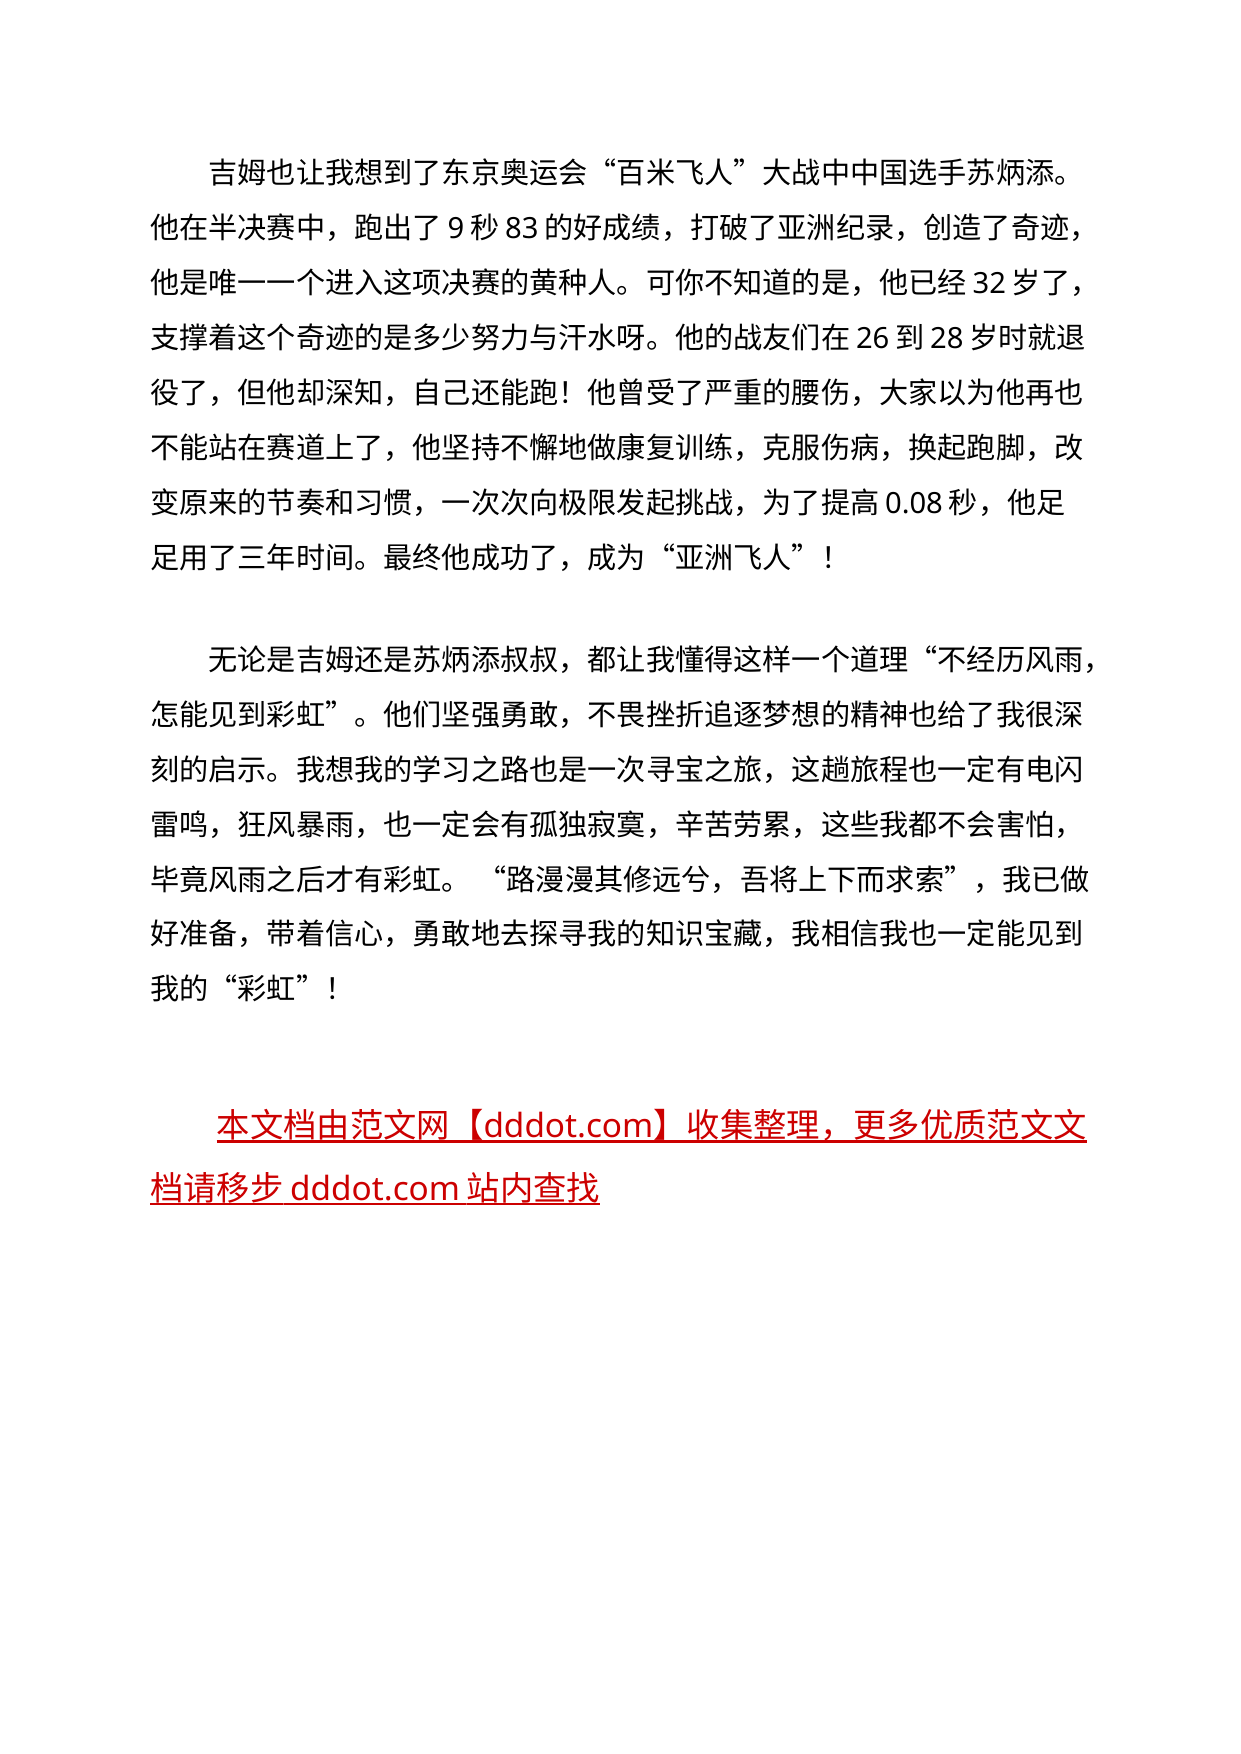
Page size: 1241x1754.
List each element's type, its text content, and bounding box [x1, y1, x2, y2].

text 吉姆也让我想到了东京奥运会“百米飞人”大战中中国选手苏炳添。他在半决赛中，跑出了9秒83的好成绩，打破了亚洲纪录，创造了奇迹，他是唯一一个进入这项决赛的黄种人。可你不知道的是，他已经32岁了，支撑着这个奇迹的是多少努力与汗水呀。他的战友们在26到28岁时就退役了，但他却深知，自己还能跑！他曾受了严重的腰伤，大家以为他再也不能站在赛道上了，他坚持不懈地做康复训练，克服伤病，换起跑脚，改变原来的节奏和习惯，一次次向极限发起挑战，为了提高0.08秒，他足足用了三年时间。最终他成功了，成为“亚洲飞人”！ [150, 150, 1090, 577]
text 本文档由范文网【dddot.com】收集整理，更多优质范文文档请移步dddot.com站内查找 [150, 1099, 1090, 1210]
text 无论是吉姆还是苏炳添叔叔，都让我懂得这样一个道理“不经历风雨，怎能见到彩虹”。他们坚强勇敢，不畏挫折追逐梦想的精神也给了我很深刻的启示。我想我的学习之路也是一次寻宝之旅，这趟旅程也一定有电闪雷鸣，狂风暴雨，也一定会有孤独寂寞，辛苦劳累，这些我都不会害怕，毕竟风雨之后才有彩虹。 “路漫漫其修远兮，吾将上下而求索”，我已做好准备，带着信心，勇敢地去探寻我的知识宝藏，我相信我也一定能见到我的“彩虹”！ [150, 636, 1090, 1008]
